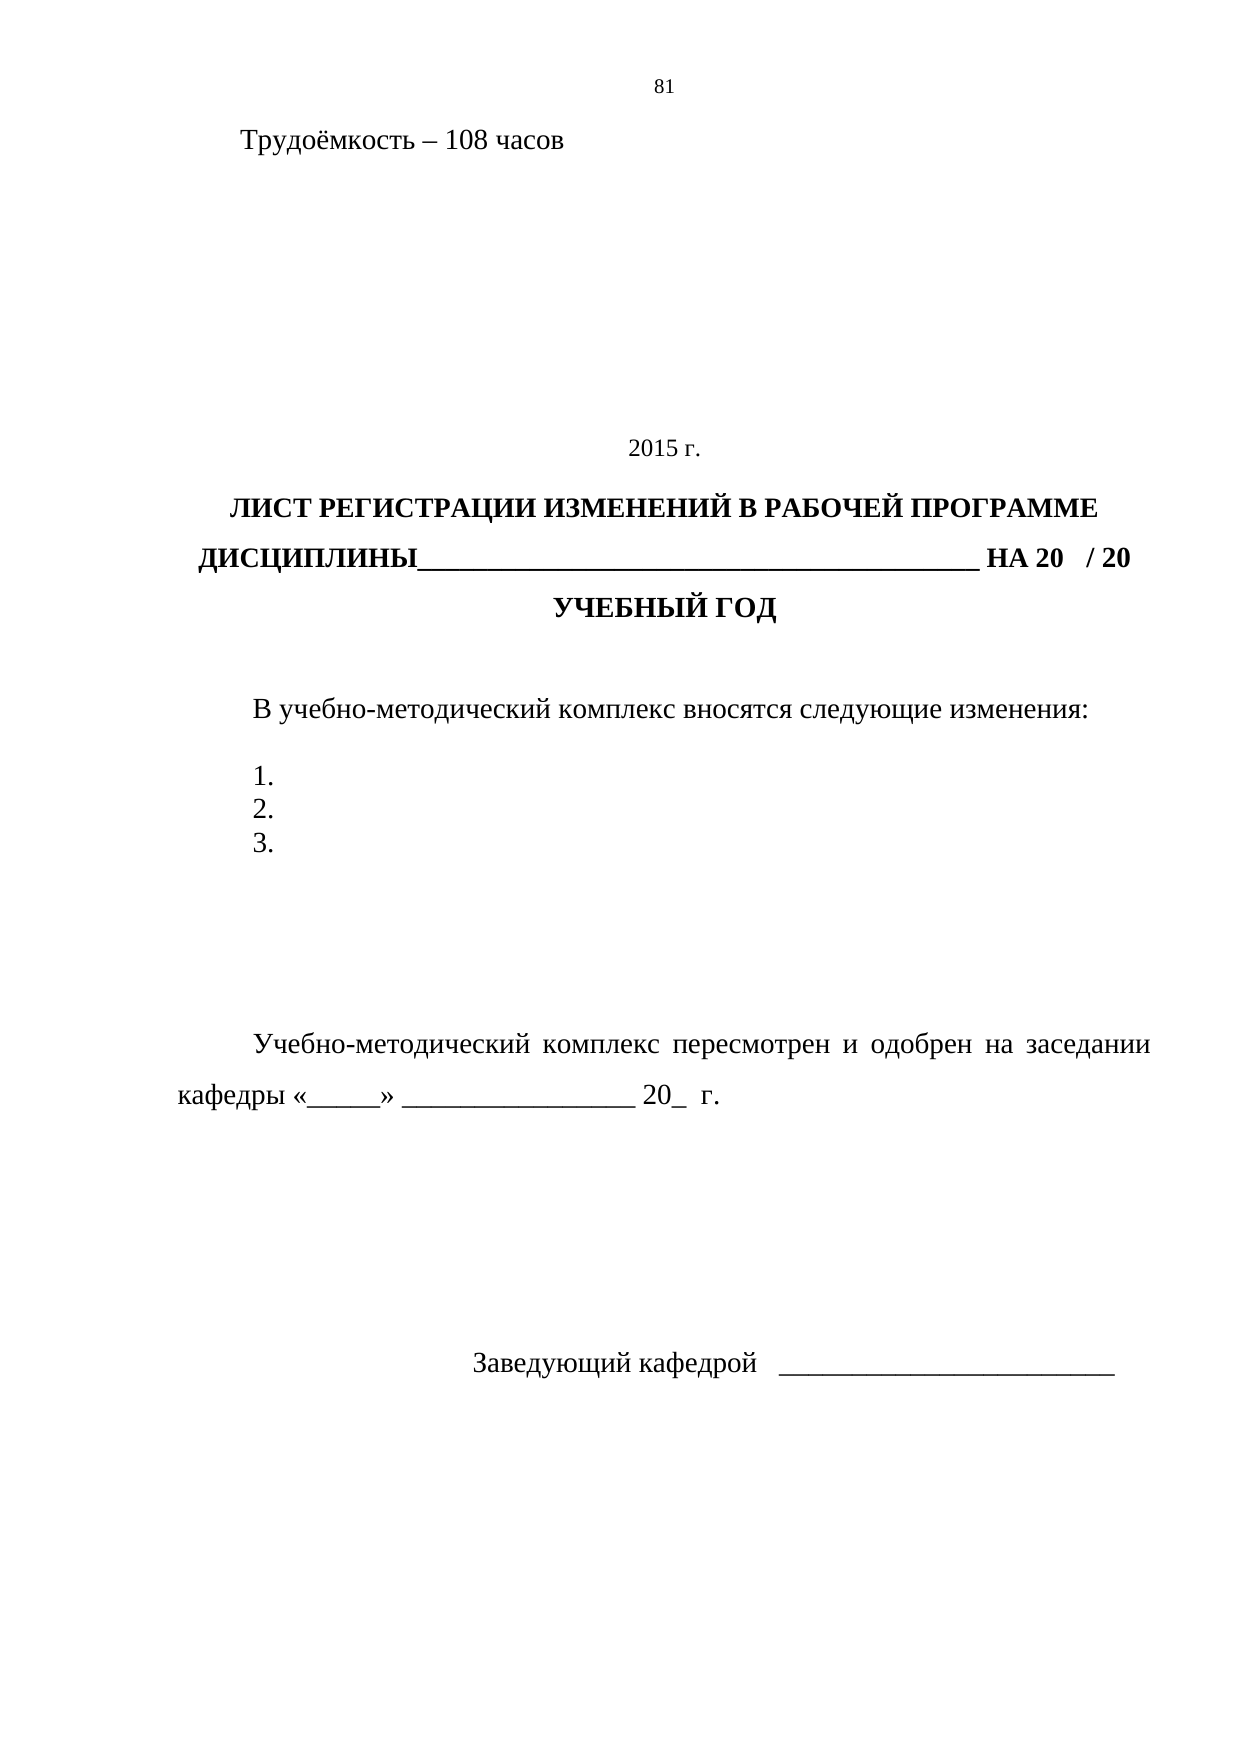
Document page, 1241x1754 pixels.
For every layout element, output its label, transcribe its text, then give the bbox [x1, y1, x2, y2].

text Учебно-методический комплекс пересмотрен и одобрен на заседании кафедры «_____» ________________ 20_ г. [177, 1026, 1152, 1110]
text 2. [177, 792, 1152, 825]
text 3. [177, 825, 1152, 859]
text Заведующий кафедрой _______________________ [398, 1345, 1152, 1379]
text ЛИСТ РЕГИСТРАЦИИ ИЗМЕНЕНИЙ В РАБОЧЕЙ ПРОГРАММЕ ДИСЦИПЛИНЫ________________________________________ НА 20 / 20 УЧЕБНЫЙ ГОД [177, 491, 1152, 624]
text Трудоёмкость – 108 часов [240, 122, 1098, 156]
text 2015 г. [177, 433, 1152, 462]
text 1. [177, 758, 1152, 792]
text В учебно-методический комплекс вносятся следующие изменения: [177, 691, 1152, 724]
